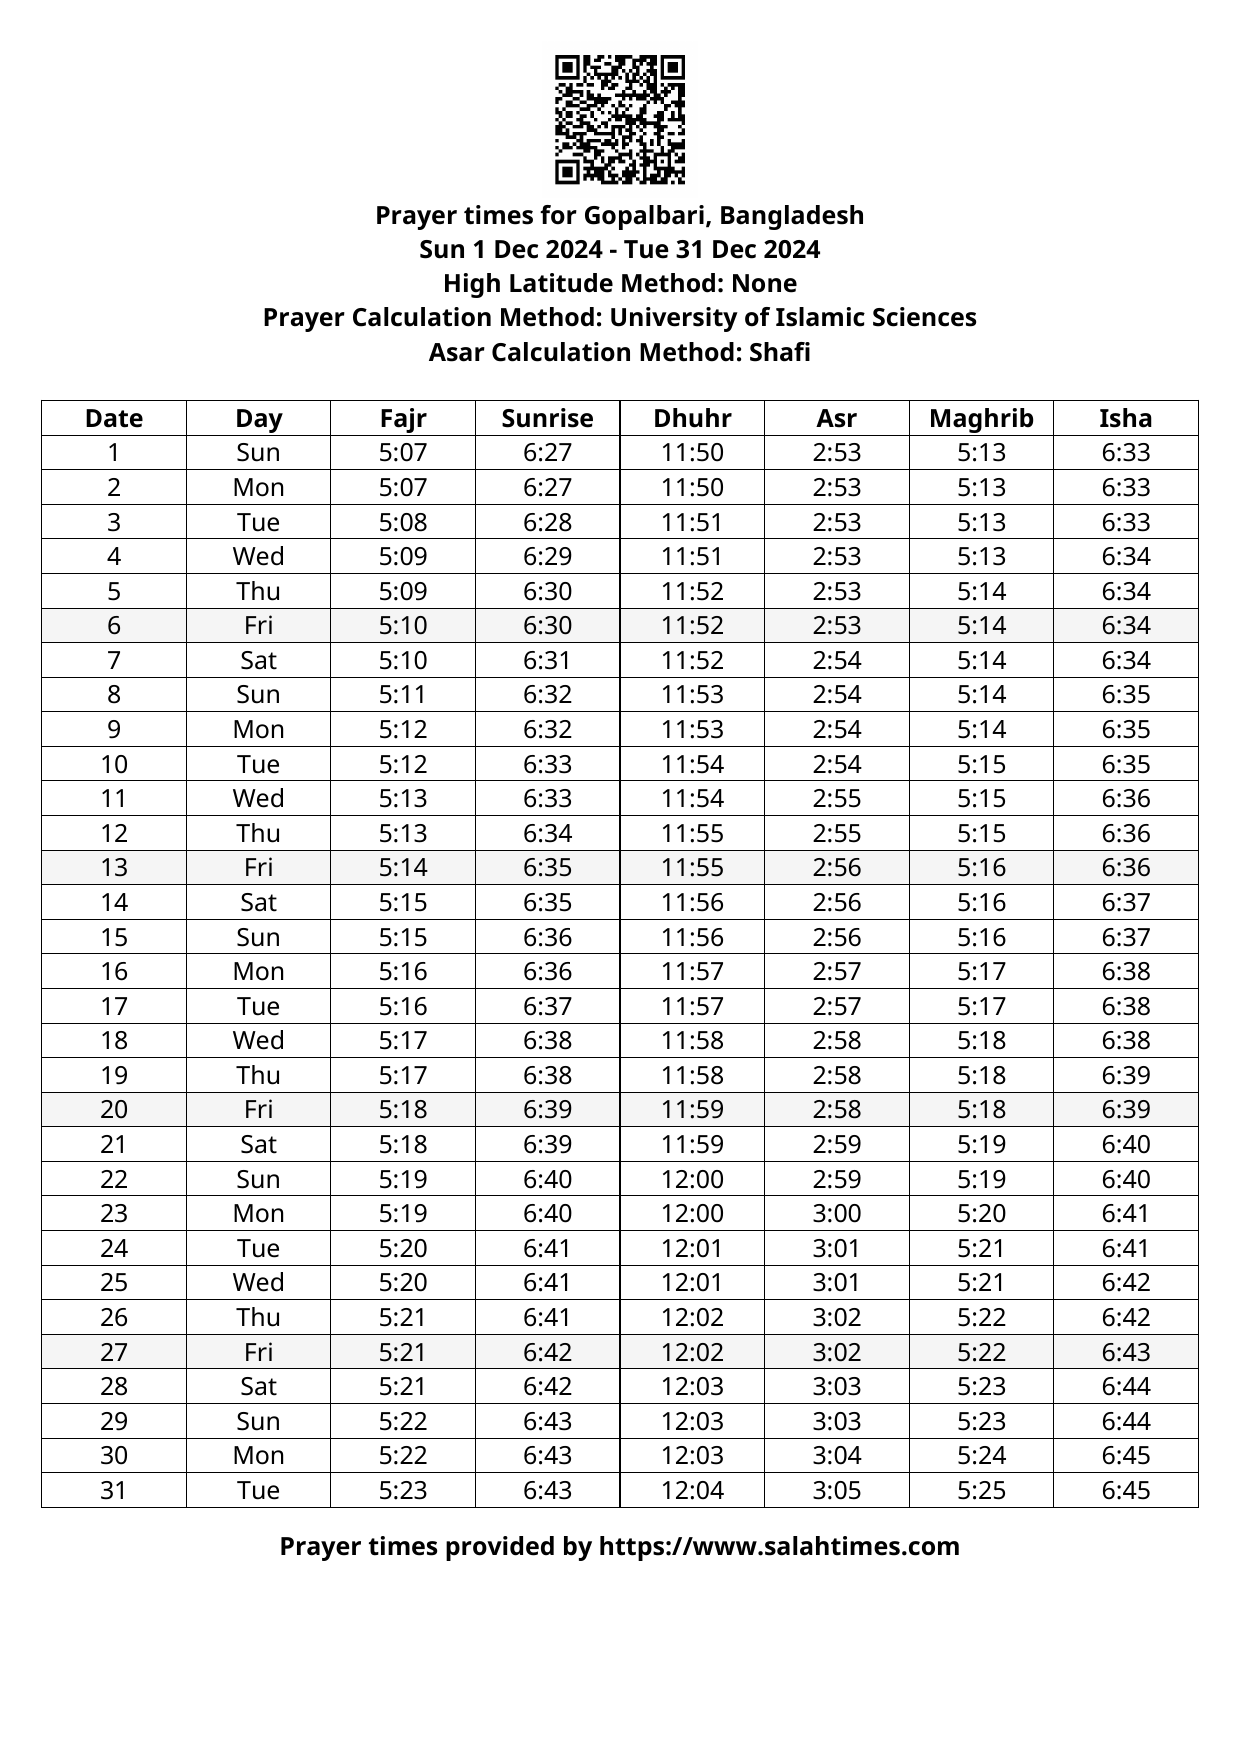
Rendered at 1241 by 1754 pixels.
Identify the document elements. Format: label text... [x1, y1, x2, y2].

table_cell 6:35 [476, 885, 619, 919]
table_cell 2:59 [765, 1162, 909, 1195]
table_cell Mon [187, 1196, 330, 1230]
table_cell 5:24 [910, 1439, 1053, 1472]
table_header Sunrise [476, 401, 619, 434]
table_cell 2:54 [765, 643, 909, 677]
table_cell 6:45 [1054, 1473, 1198, 1507]
table_cell Mon [187, 470, 330, 504]
table_cell 12:00 [621, 1162, 764, 1195]
table_cell 6:35 [476, 851, 619, 884]
table_cell 6:39 [1054, 1058, 1198, 1092]
table_cell 6:40 [476, 1162, 619, 1195]
table_cell 5:15 [910, 747, 1053, 780]
table_cell 12:01 [621, 1231, 764, 1264]
table_cell 11:58 [621, 1058, 764, 1092]
table_cell 5:13 [910, 470, 1053, 504]
table_cell 5:25 [910, 1473, 1053, 1507]
table_cell 12:01 [621, 1266, 764, 1299]
table_cell 12:02 [621, 1335, 764, 1368]
table_cell 21 [42, 1127, 186, 1161]
table_cell 5:13 [331, 781, 475, 815]
picture [542, 41, 699, 198]
table_cell 5:13 [910, 436, 1053, 469]
table_cell 5:19 [910, 1162, 1053, 1195]
table_cell 15 [42, 920, 186, 953]
table_cell 6:38 [1054, 954, 1198, 988]
table_cell 6:34 [1054, 574, 1198, 607]
table_cell 3:01 [765, 1266, 909, 1299]
table_cell Wed [187, 1024, 330, 1057]
table_cell Tue [187, 1231, 330, 1264]
table_cell Thu [187, 1058, 330, 1092]
table_cell Mon [187, 954, 330, 988]
table_cell 2:53 [765, 470, 909, 504]
table_cell 2:54 [765, 747, 909, 780]
table_cell Sun [187, 920, 330, 953]
table_cell 5:14 [910, 574, 1053, 607]
table_cell Fri [187, 851, 330, 884]
table_cell Thu [187, 574, 330, 607]
table_cell 5:22 [910, 1335, 1053, 1368]
table_cell Sun [187, 678, 330, 711]
table_cell Wed [187, 1266, 330, 1299]
table_cell 5:21 [331, 1300, 475, 1334]
table_cell 3:01 [765, 1231, 909, 1264]
table_cell 8 [42, 678, 186, 711]
table_cell 5:22 [331, 1439, 475, 1472]
table_cell 29 [42, 1404, 186, 1437]
table_cell Mon [187, 712, 330, 746]
table_cell 6:31 [476, 643, 619, 677]
table_cell 5:13 [331, 816, 475, 849]
table_cell 6:40 [1054, 1127, 1198, 1161]
table_cell Thu [187, 816, 330, 849]
table_cell 6:40 [1054, 1162, 1198, 1195]
table_cell 11:55 [621, 816, 764, 849]
table_cell 6:33 [476, 747, 619, 780]
table_cell 2:54 [765, 678, 909, 711]
table_cell 31 [42, 1473, 186, 1507]
table_cell 3:02 [765, 1335, 909, 1368]
table_cell 27 [42, 1335, 186, 1368]
table_cell 5:18 [331, 1127, 475, 1161]
table_cell 5:16 [910, 885, 1053, 919]
table_cell 6:44 [1054, 1404, 1198, 1437]
text Prayer Calculation Method: University of Islamic Sciences [42, 300, 1198, 334]
table_cell 6:39 [1054, 1093, 1198, 1126]
table_cell 5:08 [331, 505, 475, 538]
table_cell 2:53 [765, 436, 909, 469]
table_cell 5:21 [910, 1266, 1053, 1299]
table_cell 2:56 [765, 920, 909, 953]
table_cell 6:35 [1054, 712, 1198, 746]
text Sun 1 Dec 2024 - Tue 31 Dec 2024 [42, 232, 1198, 266]
table_cell Wed [187, 539, 330, 573]
table_cell Tue [187, 1473, 330, 1507]
table_cell 6:37 [1054, 885, 1198, 919]
table_cell 18 [42, 1024, 186, 1057]
table_cell 3:02 [765, 1300, 909, 1334]
table_cell 12 [42, 816, 186, 849]
table_cell 5:21 [331, 1335, 475, 1368]
table_cell 16 [42, 954, 186, 988]
table_cell 11:53 [621, 678, 764, 711]
table_cell 6:37 [476, 989, 619, 1022]
table_cell 6:27 [476, 436, 619, 469]
table_cell 5:16 [331, 989, 475, 1022]
table_cell Sat [187, 643, 330, 677]
table_cell 11:54 [621, 747, 764, 780]
table_cell 6:36 [476, 954, 619, 988]
text Prayer times for Gopalbari, Bangladesh [42, 198, 1198, 232]
table_cell 6:42 [1054, 1300, 1198, 1334]
table_cell 5:13 [910, 539, 1053, 573]
table_cell 6 [42, 609, 186, 642]
table_cell 11:58 [621, 1024, 764, 1057]
table_cell 5:13 [910, 505, 1053, 538]
table_cell 6:37 [1054, 920, 1198, 953]
table_cell 5:10 [331, 609, 475, 642]
table_cell 5:15 [910, 816, 1053, 849]
table_cell 5:12 [331, 747, 475, 780]
table_cell 6:34 [1054, 609, 1198, 642]
table_cell 5:11 [331, 678, 475, 711]
table_header Maghrib [910, 401, 1053, 434]
table_cell 6:28 [476, 505, 619, 538]
table_cell 6:36 [476, 920, 619, 953]
table_cell 6:38 [476, 1024, 619, 1057]
table_cell Fri [187, 1335, 330, 1368]
table_cell 6:33 [476, 781, 619, 815]
table_header Isha [1054, 401, 1198, 434]
table_cell 6:36 [1054, 851, 1198, 884]
table_cell 17 [42, 989, 186, 1022]
table_cell 6:40 [476, 1196, 619, 1230]
table_cell 6:41 [476, 1300, 619, 1334]
table_cell 11:50 [621, 436, 764, 469]
table_cell 5:14 [910, 643, 1053, 677]
table_cell 6:38 [1054, 989, 1198, 1022]
table_cell 12:04 [621, 1473, 764, 1507]
table_cell 6:27 [476, 470, 619, 504]
table_cell 5:16 [910, 920, 1053, 953]
table_cell 2:53 [765, 574, 909, 607]
text Asar Calculation Method: Shafi [42, 334, 1198, 368]
table_cell 11:50 [621, 470, 764, 504]
table_cell 6:39 [476, 1093, 619, 1126]
table_cell 2:57 [765, 989, 909, 1022]
table_cell 6:32 [476, 678, 619, 711]
table_cell 13 [42, 851, 186, 884]
table_cell 6:41 [476, 1231, 619, 1264]
table_cell 5:07 [331, 470, 475, 504]
table_cell 3:05 [765, 1473, 909, 1507]
text High Latitude Method: None [42, 266, 1198, 300]
table_cell 2:53 [765, 505, 909, 538]
table_cell 2:58 [765, 1058, 909, 1092]
table_cell 6:30 [476, 574, 619, 607]
table_cell 11:55 [621, 851, 764, 884]
table_cell Sat [187, 885, 330, 919]
table_cell 5:16 [331, 954, 475, 988]
table_cell 3 [42, 505, 186, 538]
table_cell 11:51 [621, 539, 764, 573]
table_cell 5:17 [331, 1058, 475, 1092]
table_cell 5:19 [331, 1196, 475, 1230]
table_cell 23 [42, 1196, 186, 1230]
table_cell 6:29 [476, 539, 619, 573]
table_cell 5:20 [910, 1196, 1053, 1230]
table_cell 6:43 [476, 1439, 619, 1472]
table_cell 2:59 [765, 1127, 909, 1161]
table_cell 5:23 [910, 1369, 1053, 1403]
table_cell Thu [187, 1300, 330, 1334]
table_cell Sun [187, 436, 330, 469]
table_cell 5:17 [331, 1024, 475, 1057]
table_cell 5:18 [910, 1058, 1053, 1092]
table_cell 5:22 [331, 1404, 475, 1437]
table_cell 11:52 [621, 643, 764, 677]
table_cell 6:32 [476, 712, 619, 746]
table_cell 28 [42, 1369, 186, 1403]
table_cell 2:53 [765, 609, 909, 642]
table_cell Tue [187, 505, 330, 538]
table_cell 2:55 [765, 781, 909, 815]
table_cell 5:12 [331, 712, 475, 746]
table_header Date [42, 401, 186, 434]
table_cell 5:14 [910, 712, 1053, 746]
table_cell 5:07 [331, 436, 475, 469]
table_header Dhuhr [621, 401, 764, 434]
table_cell Sun [187, 1404, 330, 1437]
table_cell 6:33 [1054, 436, 1198, 469]
table_cell 6:34 [1054, 539, 1198, 573]
table_cell 1 [42, 436, 186, 469]
table_cell 5:18 [910, 1024, 1053, 1057]
table_cell 3:03 [765, 1369, 909, 1403]
table_cell 26 [42, 1300, 186, 1334]
table_cell 3:00 [765, 1196, 909, 1230]
table_cell 12:03 [621, 1404, 764, 1437]
table_cell Sat [187, 1369, 330, 1403]
table_cell 5:23 [331, 1473, 475, 1507]
table_cell 12:03 [621, 1439, 764, 1472]
table_cell 6:41 [1054, 1196, 1198, 1230]
table_cell 6:33 [1054, 470, 1198, 504]
table_cell 3:04 [765, 1439, 909, 1472]
table_cell Wed [187, 781, 330, 815]
table_cell 6:41 [1054, 1231, 1198, 1264]
table_cell 5 [42, 574, 186, 607]
table_cell 11:53 [621, 712, 764, 746]
table_cell 2:58 [765, 1024, 909, 1057]
table_cell 22 [42, 1162, 186, 1195]
table_cell Fri [187, 1093, 330, 1126]
table_cell Tue [187, 989, 330, 1022]
table_cell 6:42 [1054, 1266, 1198, 1299]
table_cell 6:43 [1054, 1335, 1198, 1368]
table_cell 2:54 [765, 712, 909, 746]
table_cell 6:35 [1054, 747, 1198, 780]
table_cell 5:09 [331, 574, 475, 607]
table_cell 11:57 [621, 989, 764, 1022]
table_cell 5:23 [910, 1404, 1053, 1437]
table_cell 2 [42, 470, 186, 504]
table_cell 6:38 [476, 1058, 619, 1092]
table_cell 5:21 [910, 1231, 1053, 1264]
table_cell 6:33 [1054, 505, 1198, 538]
table_cell 2:53 [765, 539, 909, 573]
table_cell 6:38 [1054, 1024, 1198, 1057]
table_cell 5:14 [331, 851, 475, 884]
table_cell 5:15 [910, 781, 1053, 815]
table_cell 12:03 [621, 1369, 764, 1403]
table_cell 12:00 [621, 1196, 764, 1230]
table_cell 5:18 [331, 1093, 475, 1126]
table_cell 5:20 [331, 1266, 475, 1299]
table_cell 24 [42, 1231, 186, 1264]
table_cell 6:36 [1054, 781, 1198, 815]
table_cell 2:56 [765, 885, 909, 919]
table_cell 5:10 [331, 643, 475, 677]
table_cell 5:09 [331, 539, 475, 573]
table_cell 5:19 [910, 1127, 1053, 1161]
table_cell 19 [42, 1058, 186, 1092]
table_cell 5:14 [910, 678, 1053, 711]
table_cell 9 [42, 712, 186, 746]
table_cell 20 [42, 1093, 186, 1126]
table_cell 10 [42, 747, 186, 780]
table_cell 6:34 [1054, 643, 1198, 677]
table_cell 6:43 [476, 1404, 619, 1437]
table_cell 11:54 [621, 781, 764, 815]
table_cell Mon [187, 1439, 330, 1472]
table_header Fajr [331, 401, 475, 434]
table_cell 5:18 [910, 1093, 1053, 1126]
table_cell 2:57 [765, 954, 909, 988]
table_cell 2:55 [765, 816, 909, 849]
table_cell 6:34 [476, 816, 619, 849]
table_cell 6:39 [476, 1127, 619, 1161]
table_cell 6:36 [1054, 816, 1198, 849]
table_cell 5:15 [331, 920, 475, 953]
table_cell 12:02 [621, 1300, 764, 1334]
table_cell 5:20 [331, 1231, 475, 1264]
table_cell Sat [187, 1127, 330, 1161]
table_cell 2:58 [765, 1093, 909, 1126]
table_cell 11:57 [621, 954, 764, 988]
table_cell 5:15 [331, 885, 475, 919]
table_cell 11:52 [621, 574, 764, 607]
table_cell 11:59 [621, 1127, 764, 1161]
table_cell Sun [187, 1162, 330, 1195]
table_header Asr [765, 401, 909, 434]
table_cell 25 [42, 1266, 186, 1299]
table_cell 6:41 [476, 1266, 619, 1299]
table_cell 3:03 [765, 1404, 909, 1437]
table_cell 5:17 [910, 989, 1053, 1022]
table_cell 6:35 [1054, 678, 1198, 711]
table_cell 5:22 [910, 1300, 1053, 1334]
table_cell Fri [187, 609, 330, 642]
table_cell 5:17 [910, 954, 1053, 988]
table_cell 6:44 [1054, 1369, 1198, 1403]
table_cell 30 [42, 1439, 186, 1472]
table_cell 4 [42, 539, 186, 573]
table_cell 5:16 [910, 851, 1053, 884]
table_cell 6:45 [1054, 1439, 1198, 1472]
table_cell 11:51 [621, 505, 764, 538]
text Prayer times provided by https://www.salahtimes.com [42, 1528, 1198, 1563]
table_header Day [187, 401, 330, 434]
table_cell 11:52 [621, 609, 764, 642]
table_cell 6:43 [476, 1473, 619, 1507]
table_cell 5:19 [331, 1162, 475, 1195]
table_cell 11 [42, 781, 186, 815]
table_cell 11:56 [621, 885, 764, 919]
table_cell 6:42 [476, 1335, 619, 1368]
table_cell 2:56 [765, 851, 909, 884]
table_cell 11:56 [621, 920, 764, 953]
table_cell 5:21 [331, 1369, 475, 1403]
table_cell 11:59 [621, 1093, 764, 1126]
table_cell 6:42 [476, 1369, 619, 1403]
table_cell 6:30 [476, 609, 619, 642]
table_cell 7 [42, 643, 186, 677]
table_cell 5:14 [910, 609, 1053, 642]
table_cell 14 [42, 885, 186, 919]
table_cell Tue [187, 747, 330, 780]
